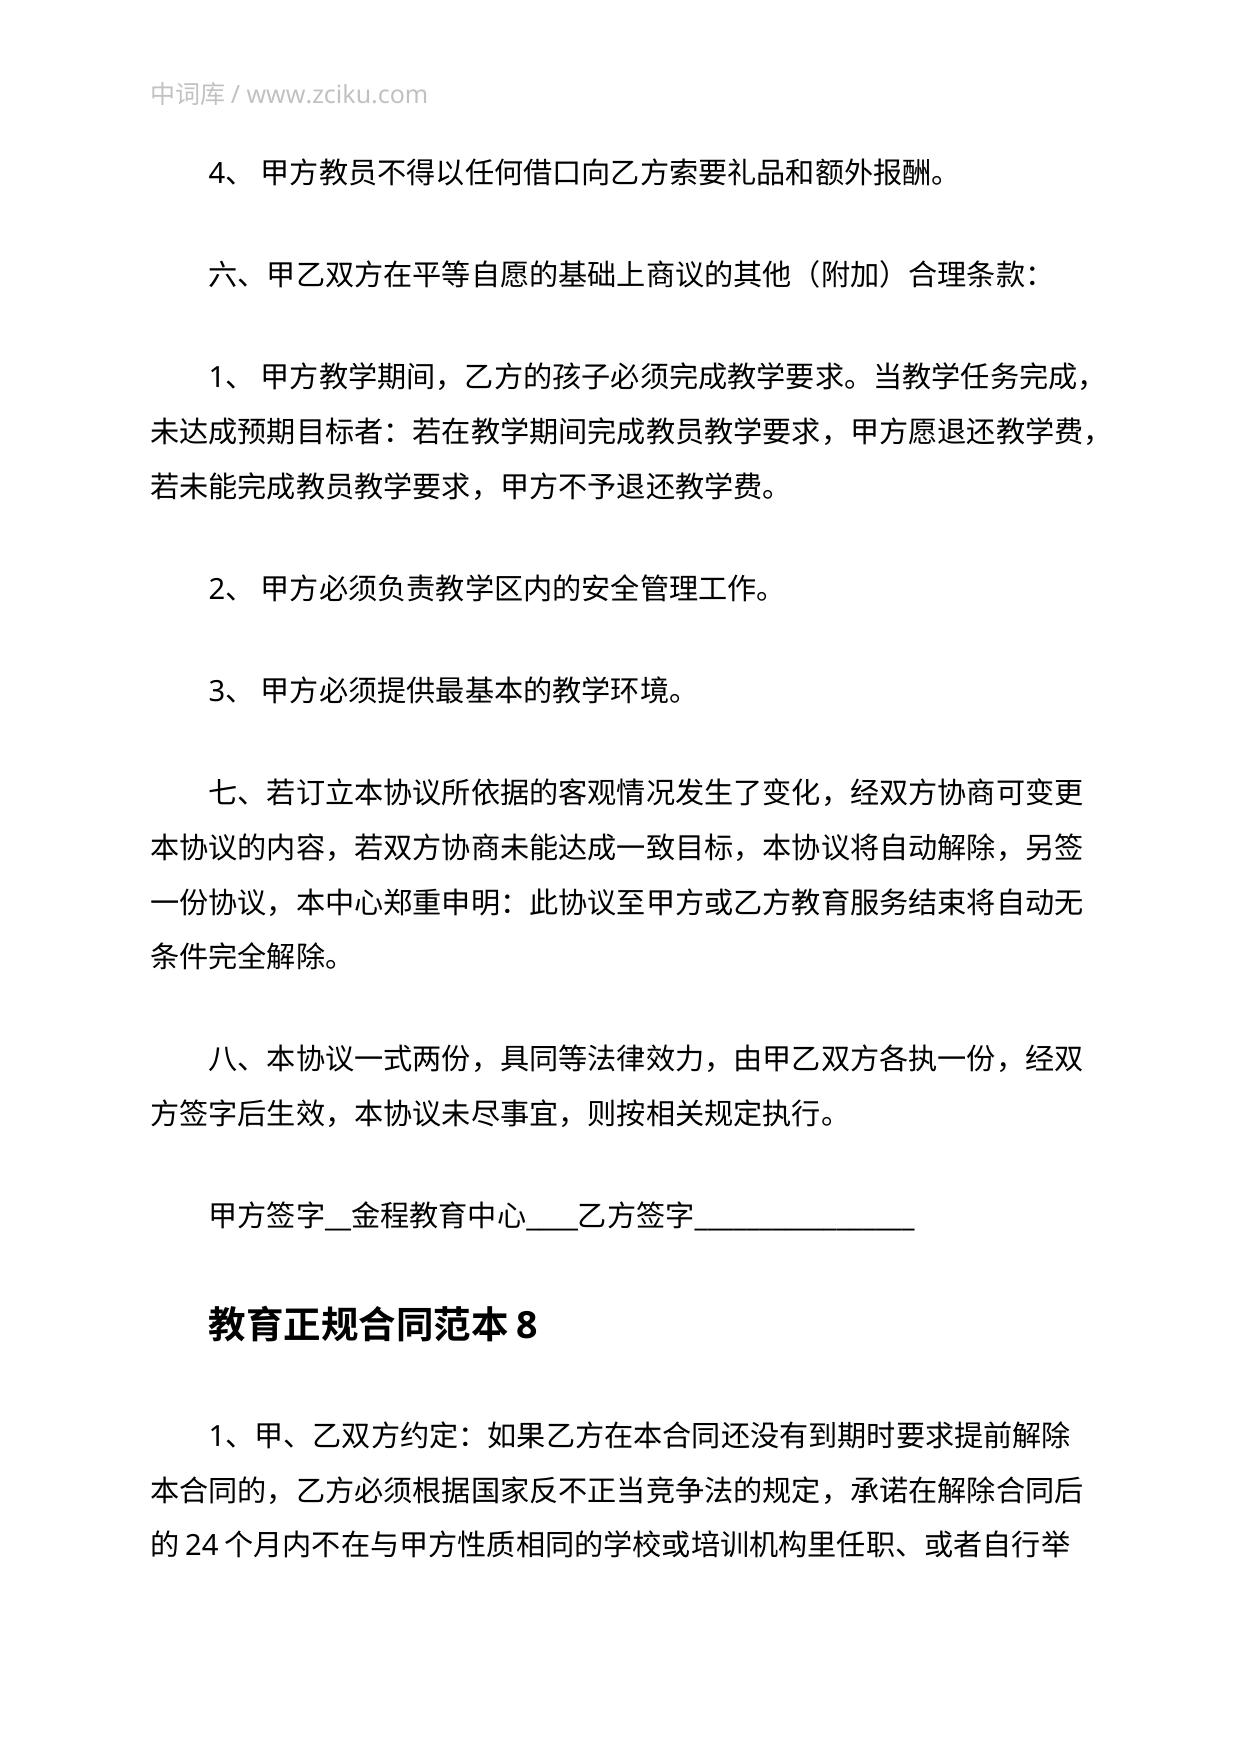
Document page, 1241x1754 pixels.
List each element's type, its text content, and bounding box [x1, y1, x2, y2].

text 1、 甲方教学期间，乙方的孩子必须完成教学要求。当教学任务完成，未达成预期目标者：若在教学期间完成教员教学要求，甲方愿退还教学费，若未能完成教员教学要求，甲方不予退还教学费。 [150, 354, 1090, 506]
text 八、本协议一式两份，具同等法律效力，由甲乙双方各执一份，经双方签字后生效，本协议未尽事宜，则按相关规定执行。 [150, 1036, 1090, 1133]
text 4、 甲方教员不得以任何借口向乙方索要礼品和额外报酬。 [150, 150, 1090, 192]
text 甲方签字__金程教育中心____乙方签字_________________ [150, 1192, 1090, 1235]
text 六、甲乙双方在平等自愿的基础上商议的其他（附加）合理条款： [150, 252, 1090, 294]
text 3、 甲方必须提供最基本的教学环境。 [150, 667, 1090, 710]
text 七、若订立本协议所依据的客观情况发生了变化，经双方协商可变更本协议的内容，若双方协商未能达成一致目标，本协议将自动解除，另签一份协议，本中心郑重申明：此协议至甲方或乙方教育服务结束将自动无条件完全解除。 [150, 769, 1090, 976]
text 2、 甲方必须负责教学区内的安全管理工作。 [150, 565, 1090, 608]
text 教育正规合同范本8 [150, 1294, 1090, 1349]
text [150, 1412, 1090, 1564]
